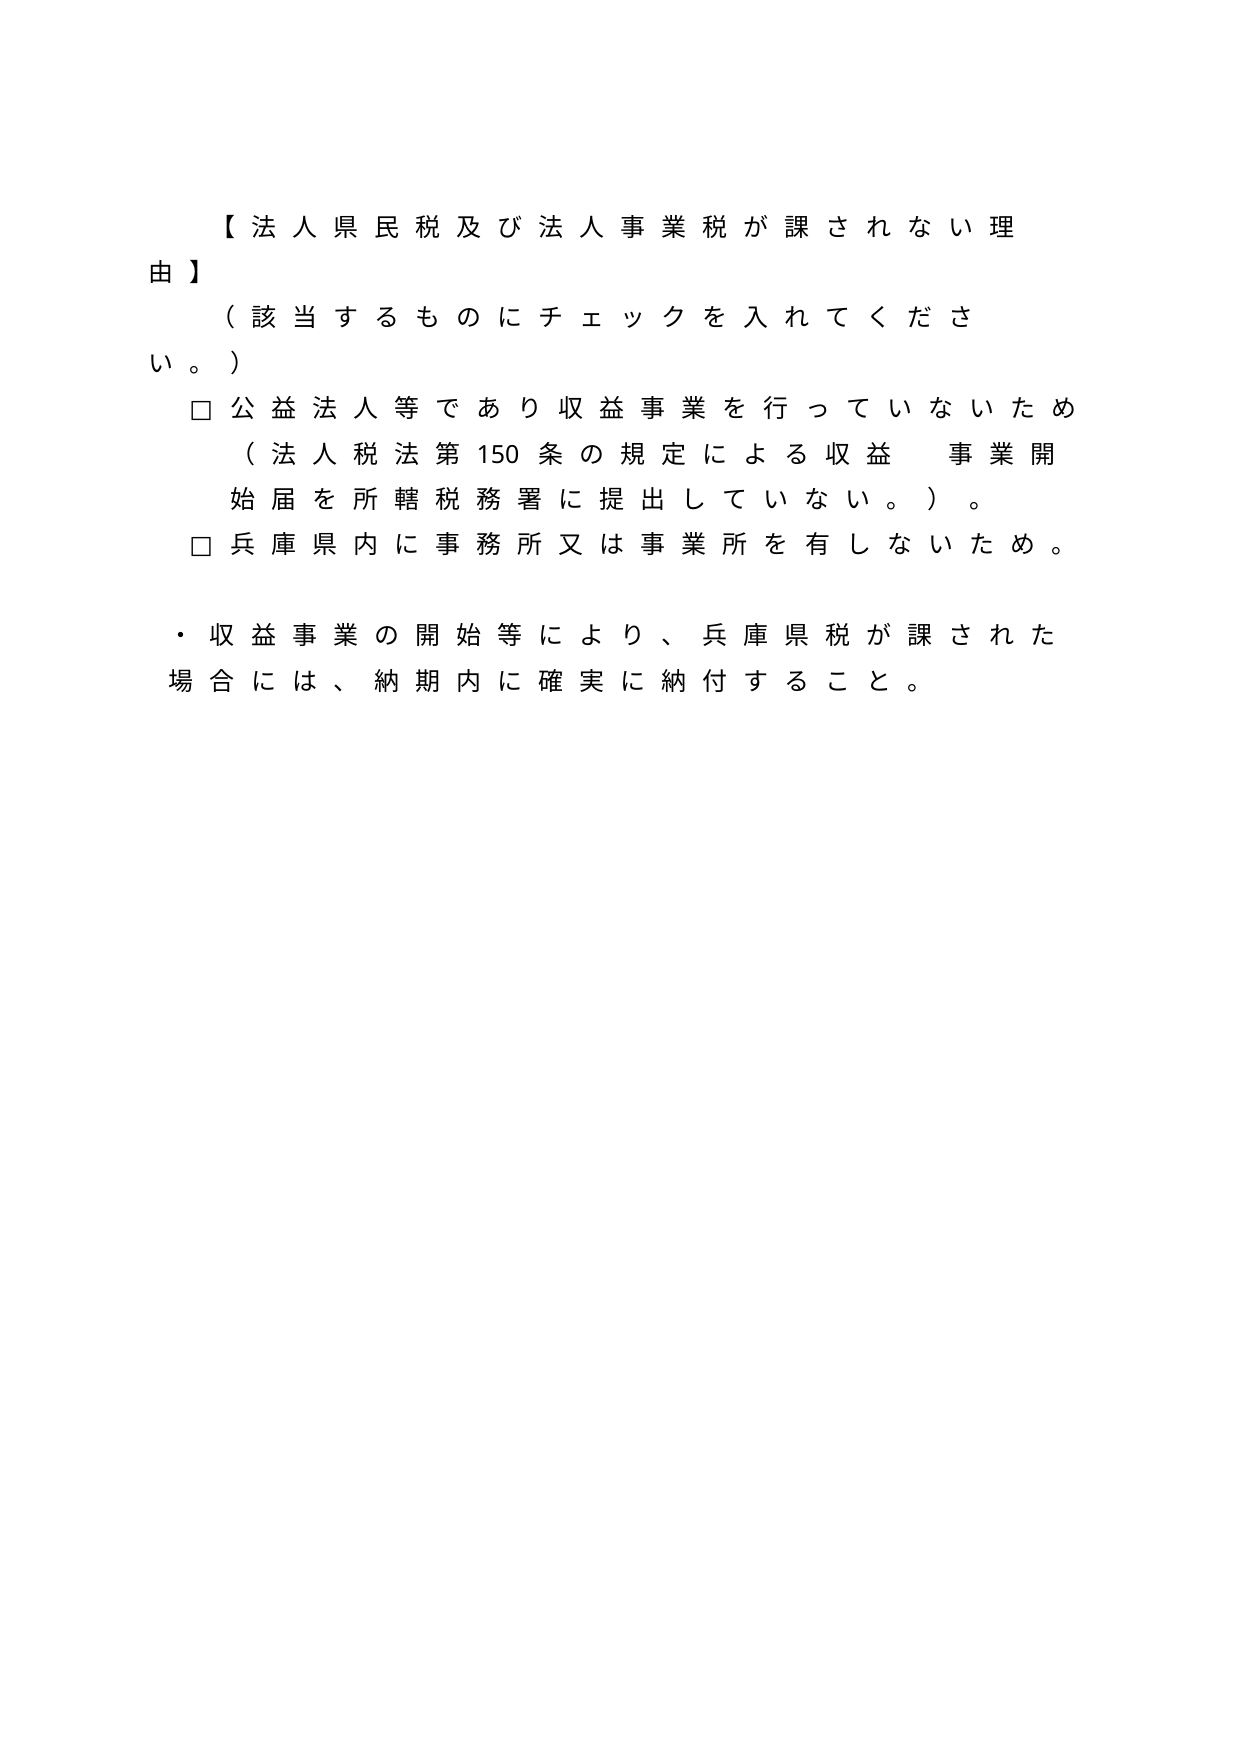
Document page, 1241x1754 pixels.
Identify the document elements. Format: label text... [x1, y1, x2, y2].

text ・収益事業の開始等により、兵庫県税が課された場合には、納期内に確実に納付すること。 [169, 611, 1092, 702]
text （該当するものにチェックを入れてください。） [148, 293, 1092, 384]
text 【法人県民税及び法人事業税が課されない理由】 [148, 202, 1092, 293]
text □ 兵庫県内に事務所又は事業所を有しないため。 [189, 520, 1092, 566]
text □ 公益法人等であり収益事業を行っていないため（法人税法第150条の規定による収益 事業開始届を所轄税務署に提出していない。）。 [189, 384, 1092, 520]
